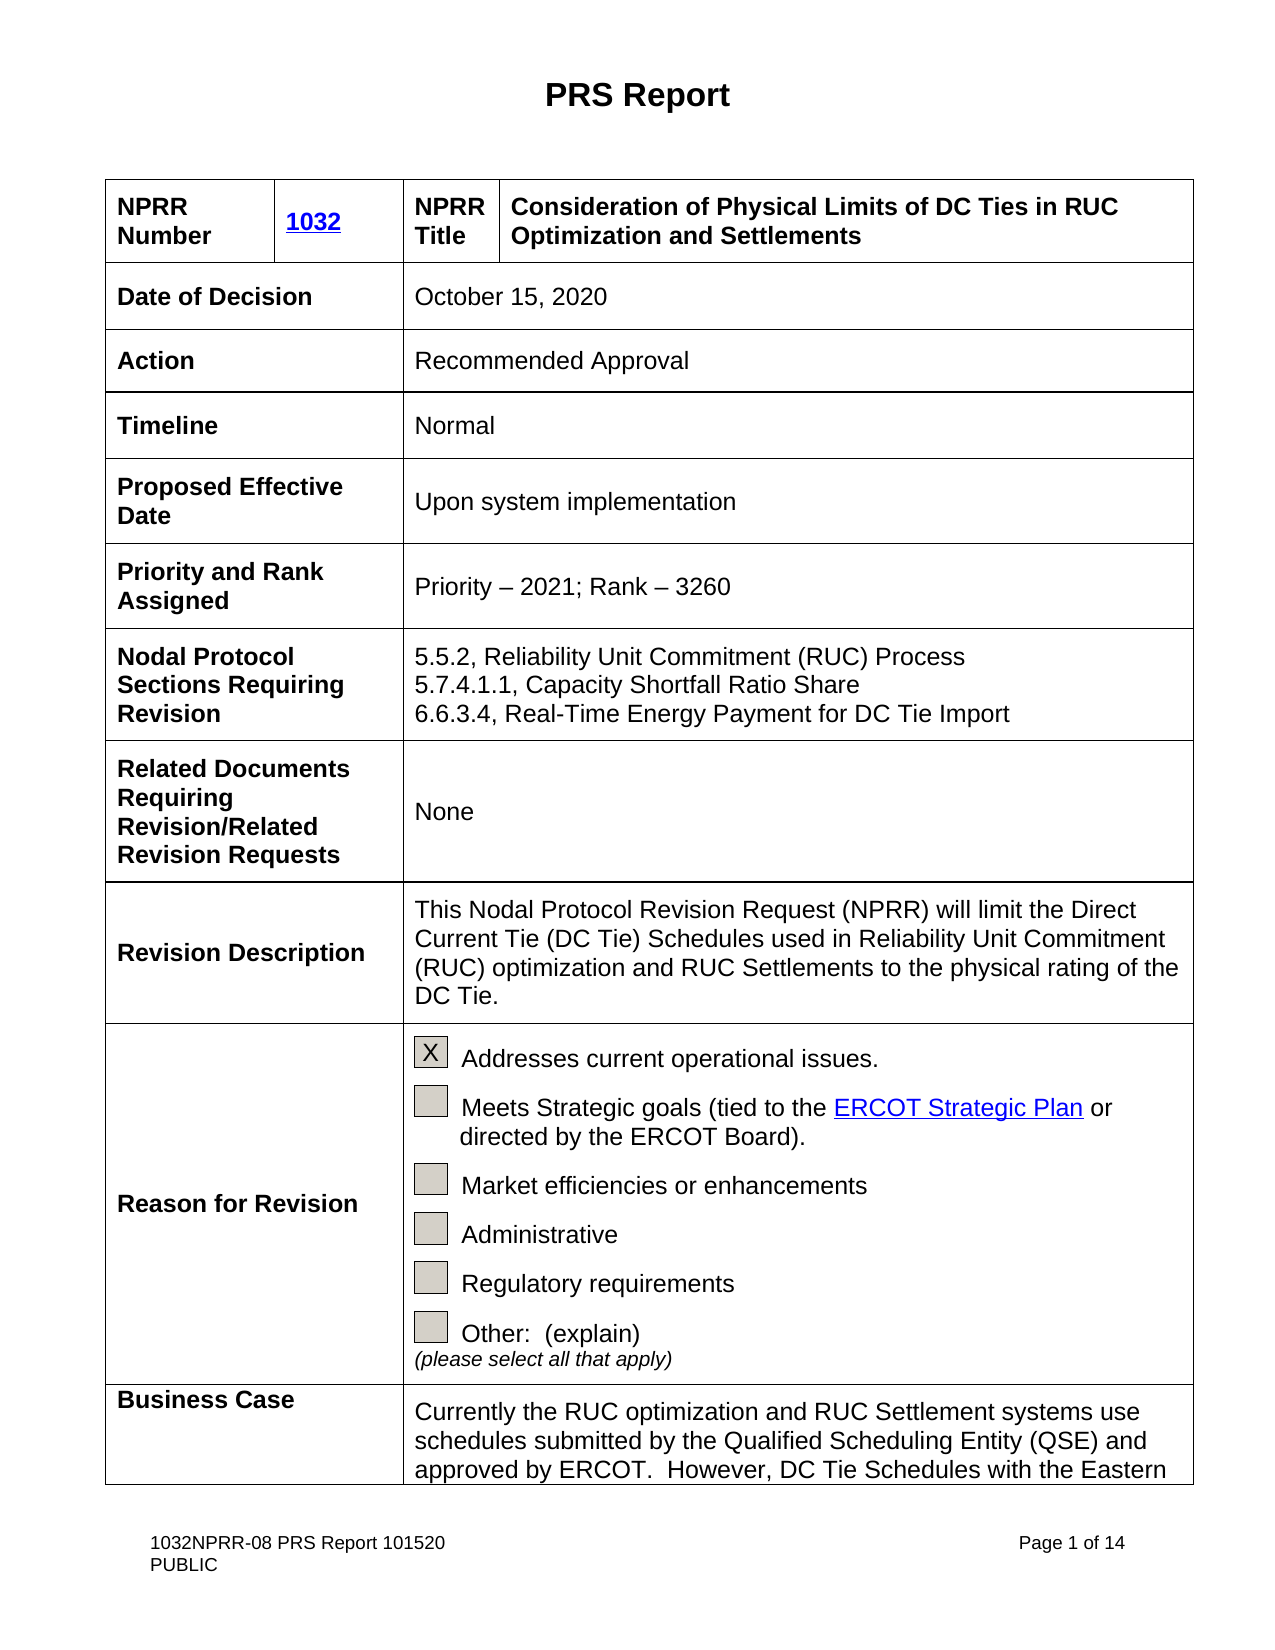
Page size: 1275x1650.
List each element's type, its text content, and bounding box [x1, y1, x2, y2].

table_cell Priority and Rank Assigned [106, 544, 403, 628]
table_cell This Nodal Protocol Revision Request (NPRR) will limit the Direct Current Tie (DC Tie) Schedules used in Reliability Unit Commitment (RUC) optimization and RUC Settlements to the physical rating of the DC Tie. [404, 883, 1193, 1022]
table_cell Nodal Protocol Sections Requiring Revision [106, 629, 403, 740]
table_cell Revision Description [106, 883, 403, 1022]
table_cell Reason for Revision [106, 1024, 403, 1384]
table_cell Proposed Effective Date [106, 459, 403, 543]
table_cell Business Case [106, 1385, 403, 1483]
table_header Consideration of Physical Limits of DC Ties in RUC Optimization and Settlements [500, 180, 1193, 262]
table_cell Related Documents Requiring Revision/Related Revision Requests [106, 741, 403, 881]
table_cell Timeline [106, 393, 403, 458]
table_cell Action [106, 330, 403, 391]
table_header NPRR Title [404, 180, 499, 262]
table_cell Priority – 2021; Rank – 3260 [404, 544, 1193, 628]
table_cell Addresses current operational issues. Meets Strategic goals (tied to the ERCOT Strategic Plan or directed by the ERCOT Board). Market efficiencies or enhancements Administrative Regulatory requirements Other: (explain) (please select all that apply) [404, 1024, 1193, 1384]
table_header NPRR Number [106, 180, 274, 262]
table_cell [404, 1385, 1193, 1483]
table_cell October 15, 2020 [404, 263, 1193, 329]
table_cell 5.5.2, Reliability Unit Commitment (RUC) Process 5.7.4.1.1, Capacity Shortfall Ratio Share 6.6.3.4, Real-Time Energy Payment for DC Tie Import [404, 629, 1193, 740]
table_cell Normal [404, 393, 1193, 458]
table_cell None [404, 741, 1193, 881]
table_cell Recommended Approval [404, 330, 1193, 391]
table_cell Upon system implementation [404, 459, 1193, 543]
table_header 1032 [275, 180, 403, 262]
table_cell Date of Decision [106, 263, 403, 329]
